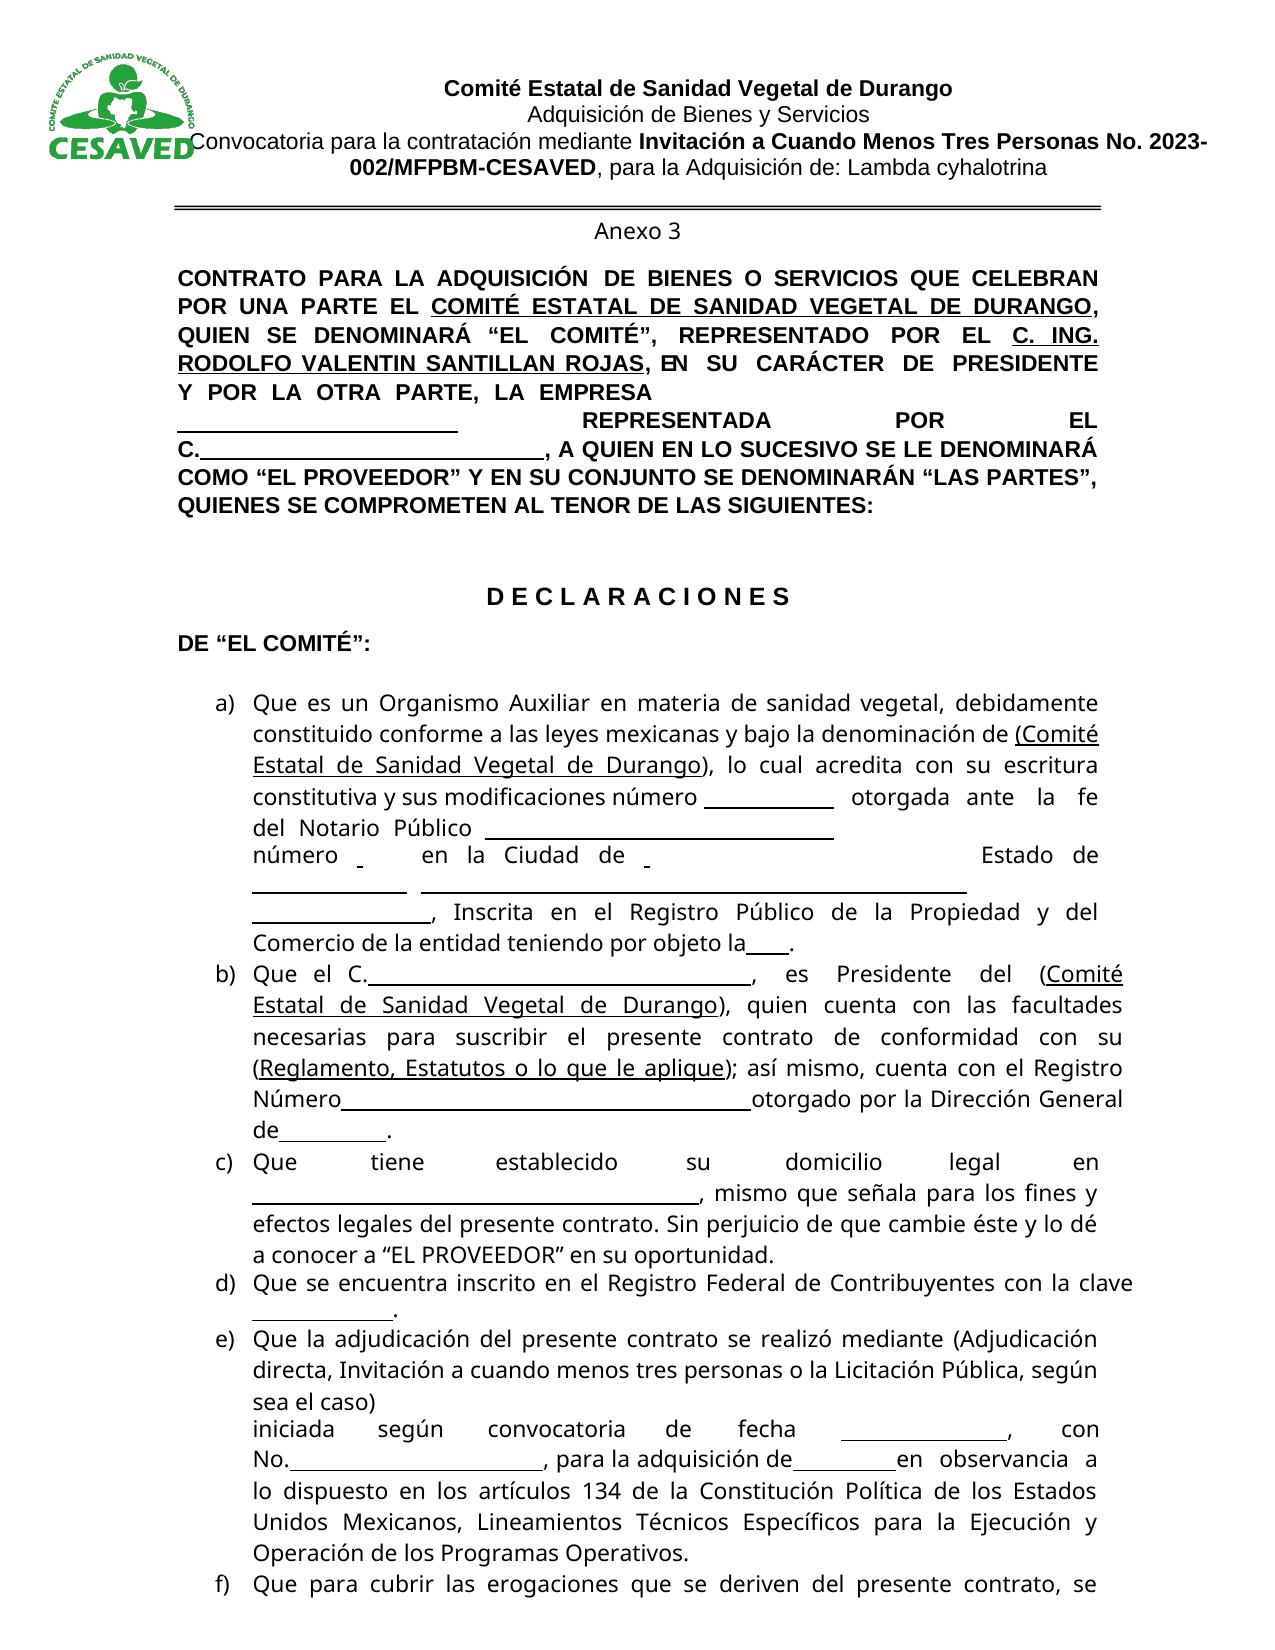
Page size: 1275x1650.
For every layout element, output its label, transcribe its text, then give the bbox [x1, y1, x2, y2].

list Que la adjudicación del presente contrato se realizó mediante (Adjudicación directa, Invitación a cuando menos tres personas o la Licitación Pública, según sea el caso) [215, 1323, 1098, 1417]
text en la Ciudad de [421, 843, 967, 892]
list Que para cubrir las erogaciones que se deriven del presente contrato, se cuenta disponibilidad presupuestal del Comité . [215, 1568, 1098, 1599]
text D E C L A R A C I O N E S [193, 582, 1082, 611]
text , Inscrita en el Registro Público de la Propiedad y del Comercio de la entidad teniendo por objeto la . [252, 896, 1098, 958]
subtitle DE “EL COMITÉ”: [177, 630, 1133, 656]
text Anexo 3 [193, 215, 1082, 246]
list Que tiene establecido su domicilio legal en [215, 1146, 1133, 1177]
text , mismo que señala para los fines y efectos legales del presente contrato. Sin perjuicio de que cambie éste y lo dé a conocer a “EL PROVEEDOR” en su oportunidad. [252, 1177, 1098, 1271]
text número [252, 843, 407, 892]
text iniciada según convocatoria de fecha , con [252, 1417, 1133, 1443]
picture [40, 43, 204, 166]
list Que es un Organismo Auxiliar en materia de sanidad vegetal, debidamente constituido conforme a las leyes mexicanas y bajo la denominación de (Comité Estatal de Sanidad Vegetal de Durango), lo cual acredita con su escritura constitutiva y sus modificaciones número otorgada ante la fe del Notario Público [215, 687, 1098, 843]
text . [252, 1297, 1133, 1323]
subtitle CONTRATO PARA LA ADQUISICIÓN DE BIENES O SERVICIOS QUE CELEBRAN POR UNA PARTE EL COMITÉ ESTATAL DE SANIDAD VEGETAL DE DURANGO, QUIEN SE DENOMINARÁ “EL COMITÉ”, REPRESENTADO POR EL C. ING. RODOLFO VALENTIN SANTILLAN ROJAS, EN SU CARÁCTER DE PRESIDENTE Y POR LA OTRA PARTE, LA EMPRESA [177, 265, 1099, 405]
list Que el C. , es Presidente del (Comité Estatal de Sanidad Vegetal de Durango), quien cuenta con las facultades necesarias para suscribir el presente contrato de conformidad con su (Reglamento, Estatutos o lo que le aplique); así mismo, cuenta con el Registro Número otorgado por la Dirección General de . [215, 958, 1123, 1146]
subtitle REPRESENTADA POR EL C. , A QUIEN EN LO SUCESIVO SE LE DENOMINARÁ COMO “EL PROVEEDOR” Y EN SU CONJUNTO SE DENOMINARÁN “LAS PARTES”, QUIENES SE COMPROMETEN AL TENOR DE LAS SIGUIENTES: [177, 407, 1098, 519]
text No. , para la adquisición de en observancia a lo dispuesto en los artículos 134 de la Constitución Política de los Estados Unidos Mexicanos, Lineamientos Técnicos Específicos para la Ejecución y Operación de los Programas Operativos. [252, 1443, 1098, 1568]
text Estado de [981, 843, 1133, 869]
list Que se encuentra inscrito en el Registro Federal de Contribuyentes con la clave [215, 1271, 1133, 1297]
